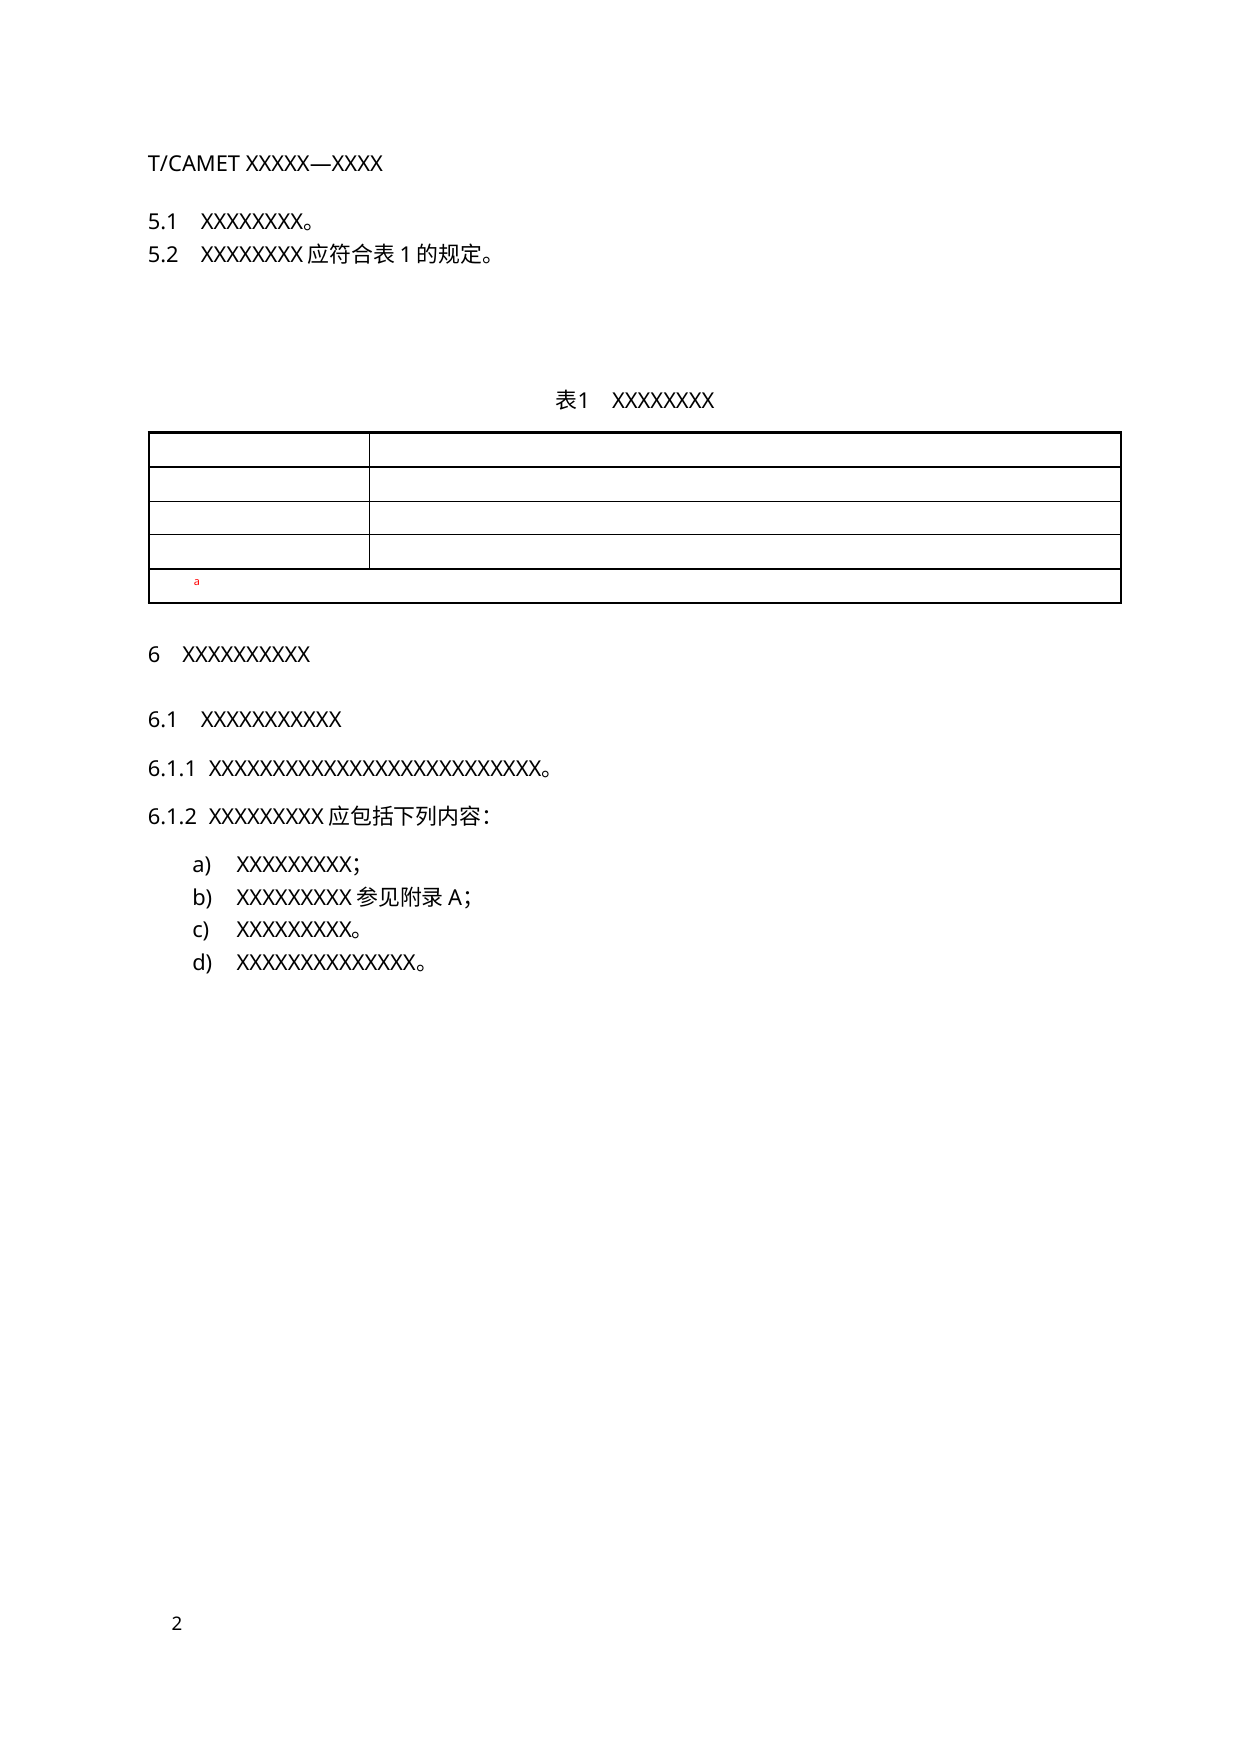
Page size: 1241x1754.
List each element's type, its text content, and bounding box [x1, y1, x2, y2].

text 6.1.1 XXXXXXXXXXXXXXXXXXXXXXXXXX。 [148, 751, 1122, 783]
text XXXXXXXX [148, 383, 1122, 415]
text XXXXXXXXXXX [148, 702, 1122, 734]
text XXXXXXXXX参见附录A； [192, 879, 1122, 912]
text XXXXXXXXX。 [192, 912, 1122, 944]
table_cell [150, 570, 1120, 602]
table_cell [150, 502, 369, 534]
text XXXXXXXXX； [192, 847, 1122, 879]
text 6.1.2 XXXXXXXXX应包括下列内容： [148, 799, 1122, 831]
table_cell [370, 535, 1120, 568]
text XXXXXXXXXXXXXX。 [192, 944, 1122, 977]
text XXXXXXXX。 [148, 204, 1122, 236]
text XXXXXXXXXX [148, 637, 1122, 669]
table_header [150, 434, 369, 466]
table_header [370, 434, 1120, 466]
table_cell [150, 468, 369, 501]
table_cell [150, 535, 369, 568]
text XXXXXXXX应符合表1的规定。 [148, 236, 1122, 269]
table_cell [370, 502, 1120, 534]
table_cell [370, 468, 1120, 501]
